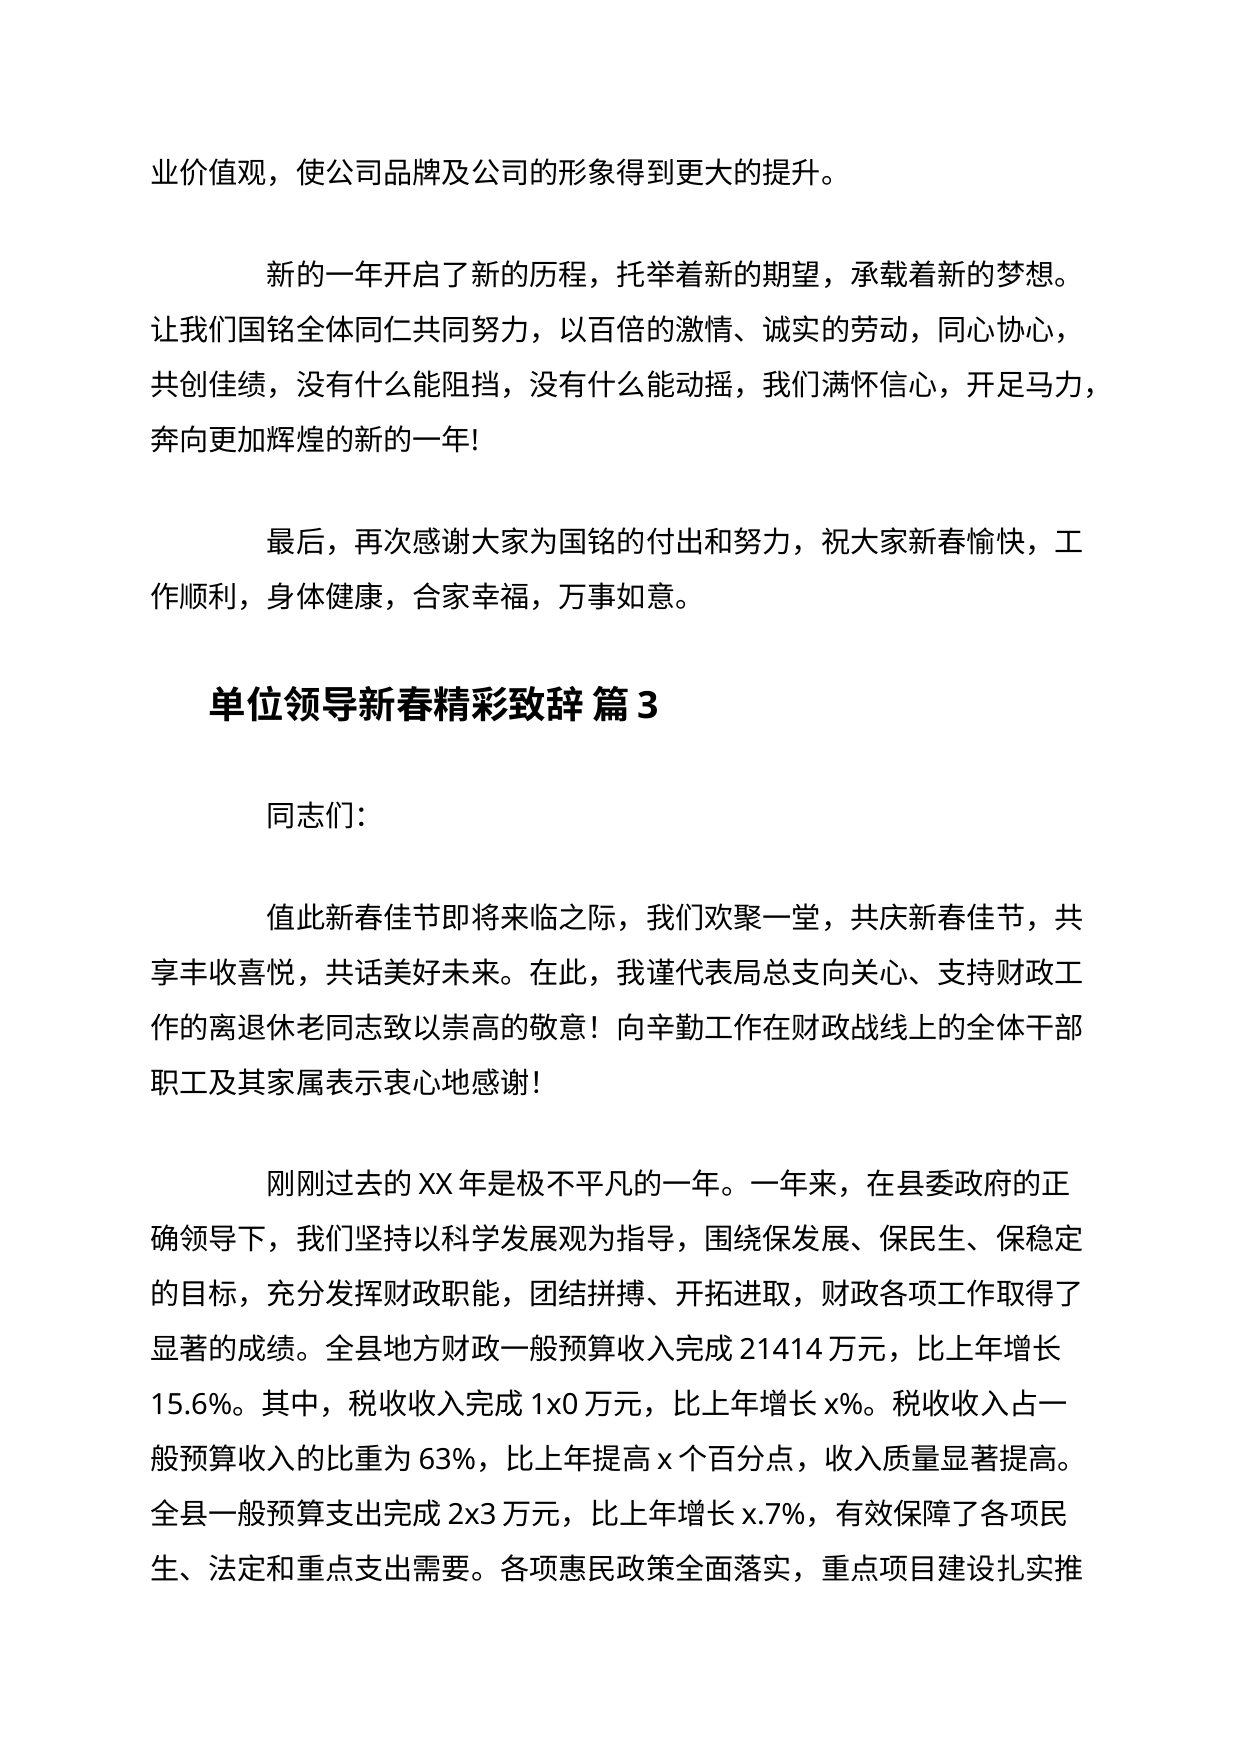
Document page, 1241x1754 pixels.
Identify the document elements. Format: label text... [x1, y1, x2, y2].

text 同志们： [150, 793, 1090, 835]
text 单位领导新春精彩致辞 篇3 [150, 675, 1090, 729]
text 最后，再次感谢大家为国铭的付出和努力，祝大家新春愉快，工作顺利，身体健康，合家幸福，万事如意。 [150, 518, 1090, 616]
text 值此新春佳节即将来临之际，我们欢聚一堂，共庆新春佳节，共享丰收喜悦，共话美好未来。在此，我谨代表局总支向关心、支持财政工作的离退休老同志致以崇高的敬意！向辛勤工作在财政战线上的全体干部职工及其家属表示衷心地感谢！ [150, 894, 1090, 1101]
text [150, 150, 1090, 192]
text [150, 1161, 1090, 1588]
text 新的一年开启了新的历程，托举着新的期望，承载着新的梦想。让我们国铭全体同仁共同努力，以百倍的激情、诚实的劳动，同心协心，共创佳绩，没有什么能阻挡，没有什么能动摇，我们满怀信心，开足马力，奔向更加辉煌的新的一年! [150, 252, 1090, 459]
